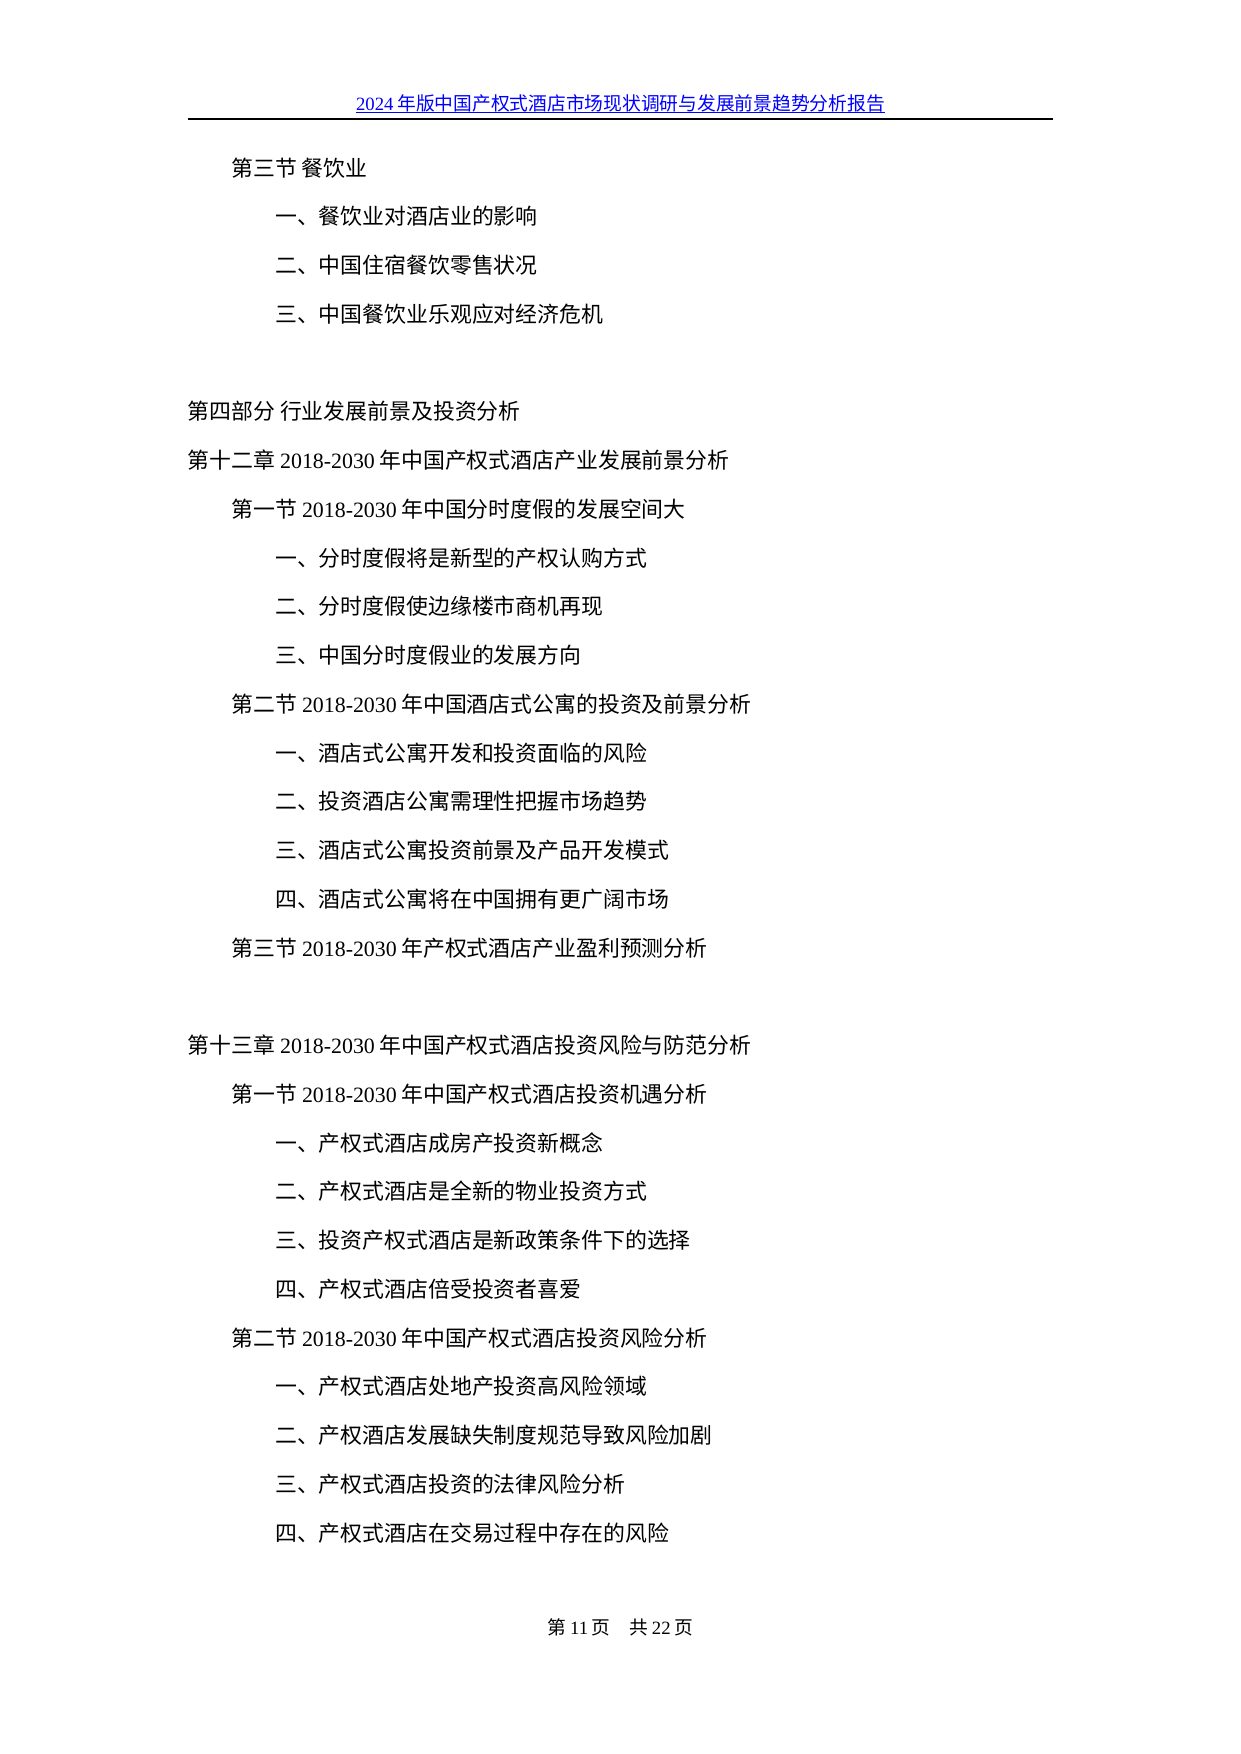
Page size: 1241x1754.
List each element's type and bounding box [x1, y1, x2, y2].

text [187, 150, 1053, 1548]
